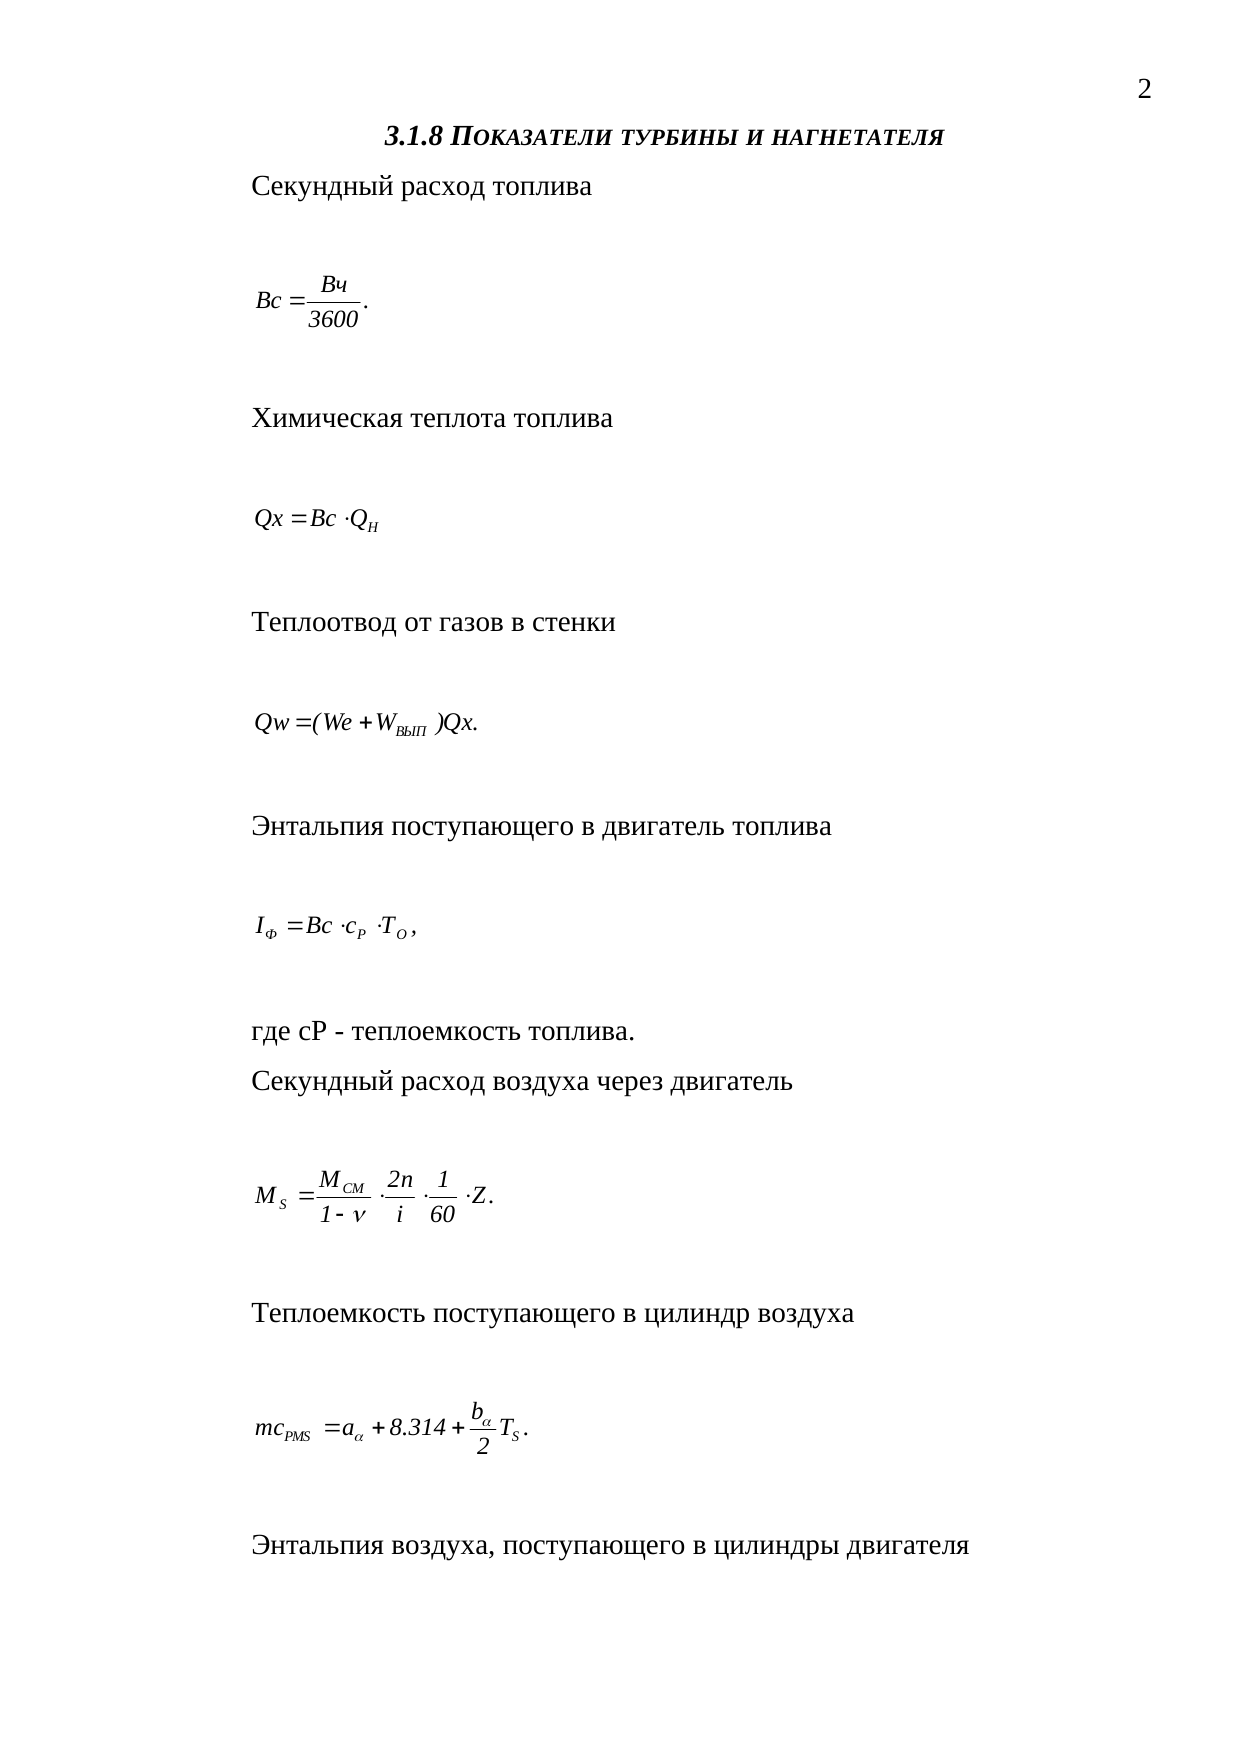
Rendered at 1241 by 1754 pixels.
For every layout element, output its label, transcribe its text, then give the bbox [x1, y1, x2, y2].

text Теплоотвод от газов в стенки [177, 604, 1152, 638]
text Теплоемкость поступающего в цилиндр воздуха [177, 1295, 1152, 1329]
text Секундный расход топлива [177, 168, 1152, 202]
text Химическая теплота топлива [177, 400, 1152, 434]
subtitle 3.1.8 Показатели турбины и нагнетателя [177, 118, 1152, 152]
text Энтальпия поступающего в двигатель топлива [177, 808, 1152, 841]
text где сР - теплоемкость топлива. [177, 1013, 1152, 1047]
text Энтальпия воздуха, поступающего в цилиндры двигателя [177, 1527, 1152, 1561]
text Секундный расход воздуха через двигатель [177, 1063, 1152, 1097]
